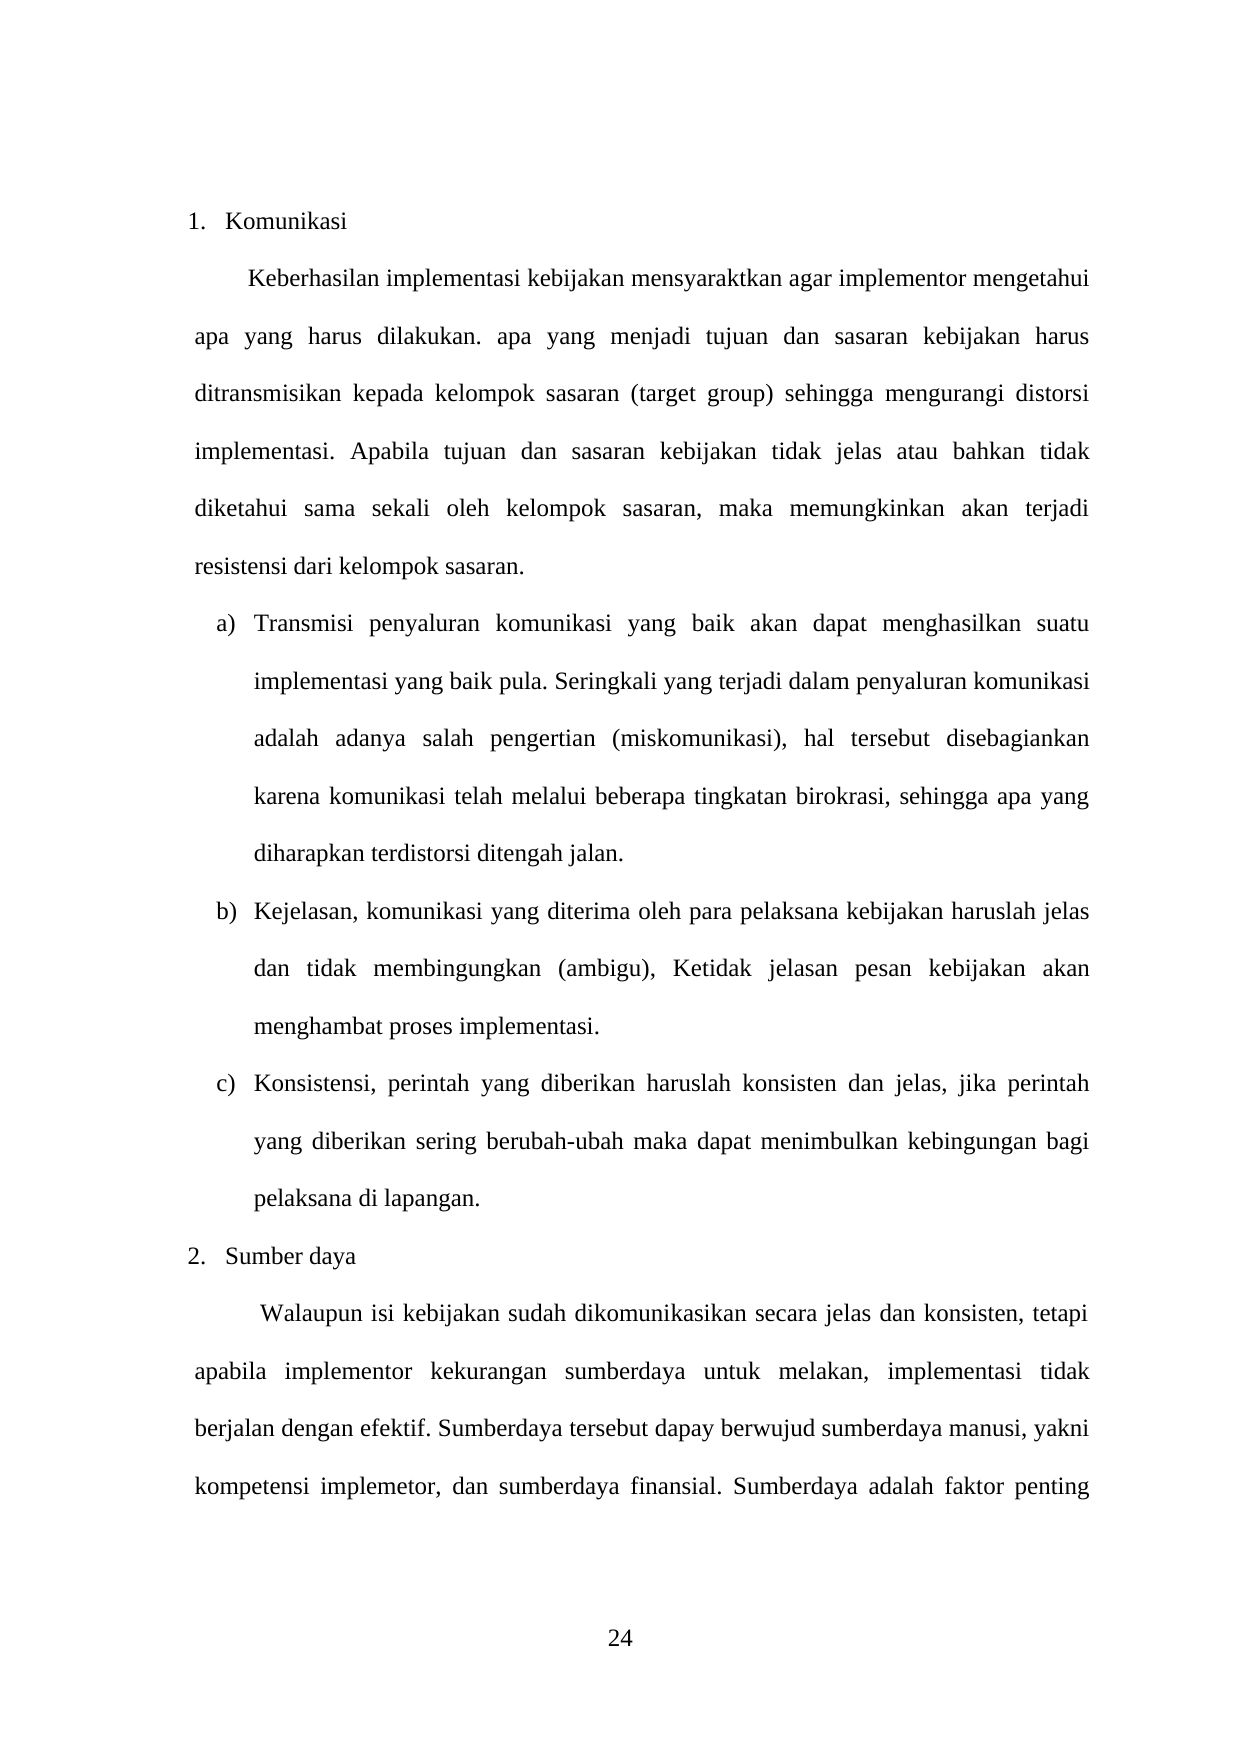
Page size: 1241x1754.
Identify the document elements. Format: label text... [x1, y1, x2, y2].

text Keberhasilan implementasi kebijakan mensyaraktkan agar implementor mengetahui apa yang harus dilakukan. apa yang menjadi tujuan dan sasaran kebijakan harus ditransmisikan kepada kelompok sasaran (target group) sehingga mengurangi distorsi implementasi. Apabila tujuan dan sasaran kebijakan tidak jelas atau bahkan tidak diketahui sama sekali oleh kelompok sasaran, maka memungkinkan akan terjadi resistensi dari kelompok sasaran. [194, 263, 1090, 580]
list Kejelasan, komunikasi yang diterima oleh para pelaksana kebijakan haruslah jelas dan tidak membingungkan (ambigu), Ketidak jelasan pesan kebijakan akan menghambat proses implementasi. [216, 896, 1090, 1040]
list Sumber daya [187, 1241, 1090, 1270]
list Transmisi penyaluran komunikasi yang baik akan dapat menghasilkan suatu implementasi yang baik pula. Seringkali yang terjadi dalam penyaluran komunikasi adalah adanya salah pengertian (miskomunikasi), hal tersebut disebagiankan karena komunikasi telah melalui beberapa tingkatan birokrasi, sehingga apa yang diharapkan terdistorsi ditengah jalan. [216, 608, 1090, 867]
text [194, 1298, 1090, 1500]
list Komunikasi [187, 206, 1090, 235]
list Konsistensi, perintah yang diberikan haruslah konsisten dan jelas, jika perintah yang diberikan sering berubah-ubah maka dapat menimbulkan kebingungan bagi pelaksana di lapangan. [216, 1068, 1090, 1212]
